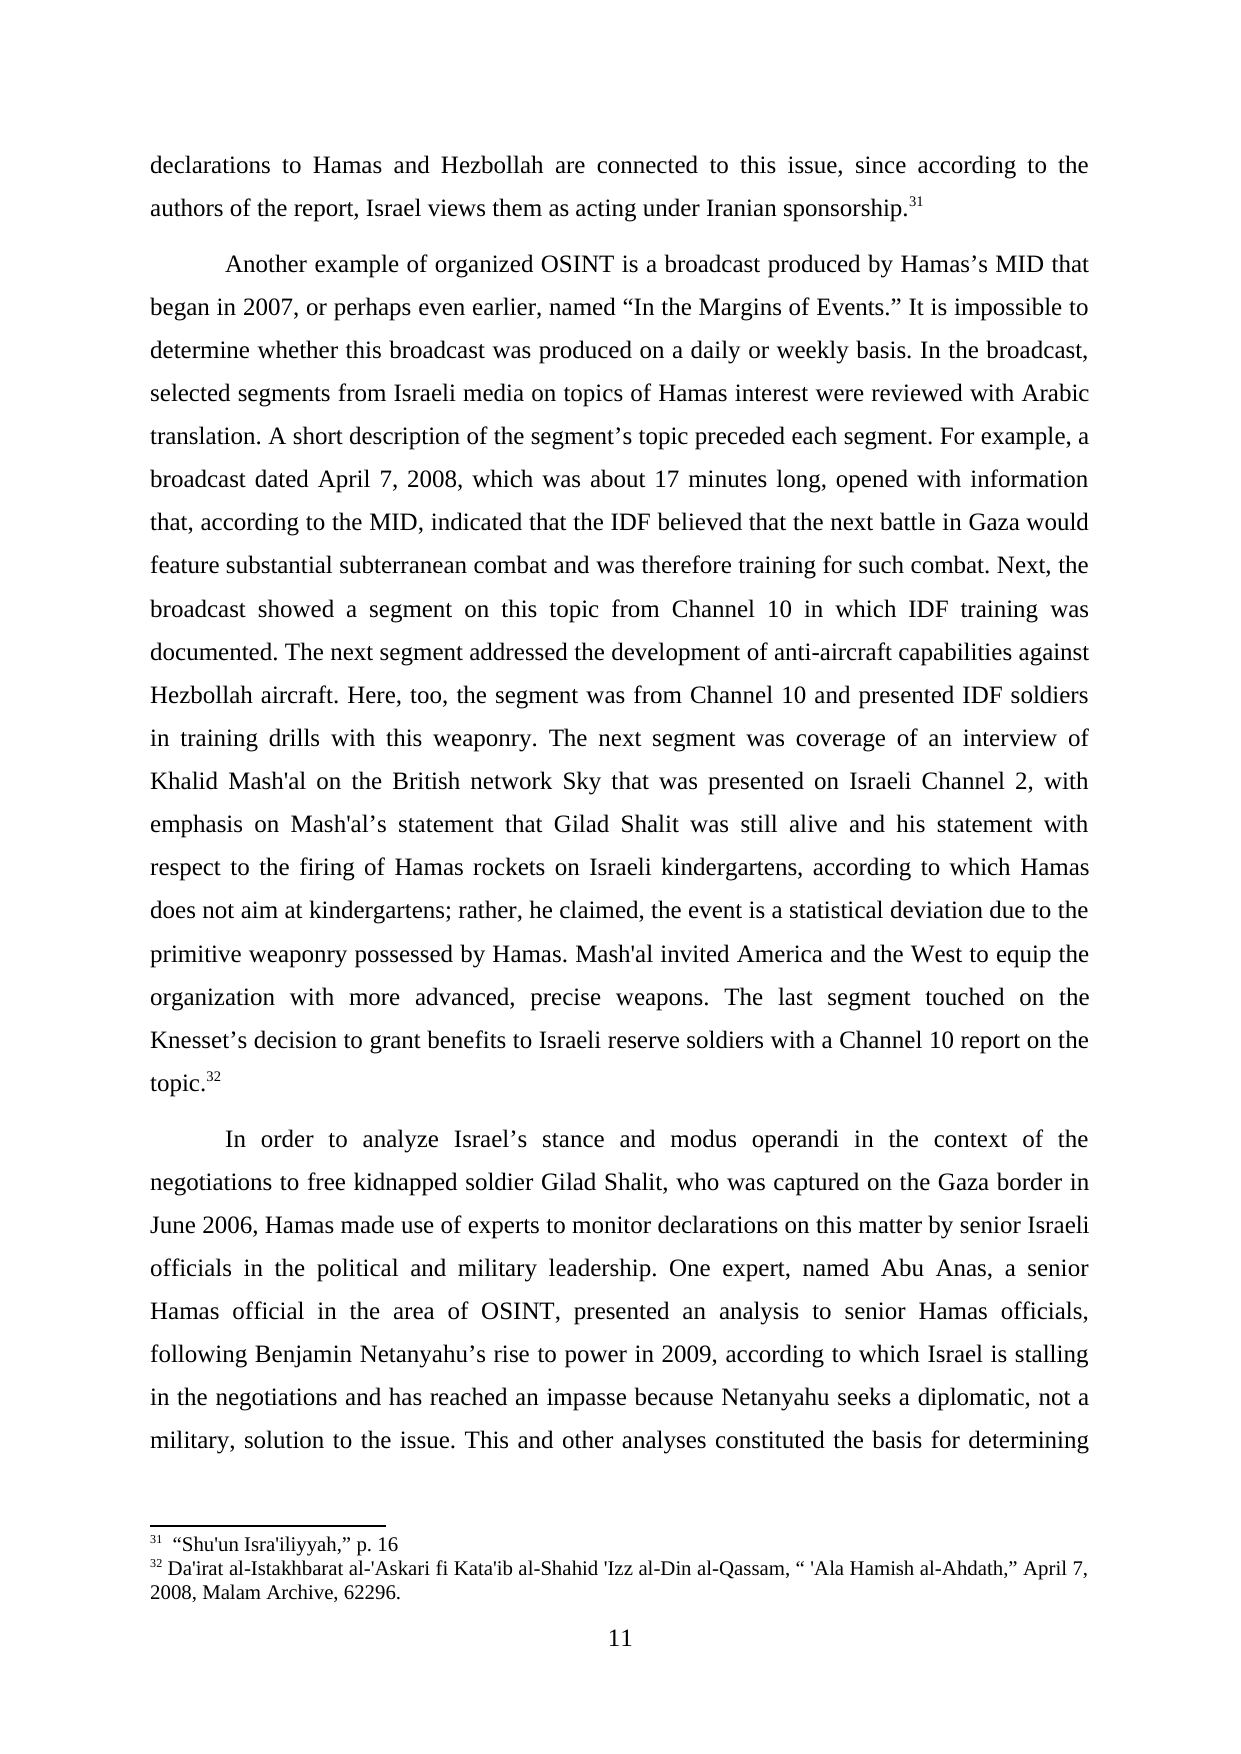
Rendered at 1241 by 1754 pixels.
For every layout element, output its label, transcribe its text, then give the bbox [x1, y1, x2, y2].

text Another example of organized OSINT is a broadcast produced by Hamas’s MID that began in 2007, or perhaps even earlier, named “In the Margins of Events.” It is impossible to determine whether this broadcast was produced on a daily or weekly basis. In the broadcast, selected segments from Israeli media on topics of Hamas interest were reviewed with Arabic translation. A short description of the segment’s topic preceded each segment. For example, a broadcast dated April 7, 2008, which was about 17 minutes long, opened with information that, according to the MID, indicated that the IDF believed that the next battle in Gaza would feature substantial subterranean combat and was therefore training for such combat. Next, the broadcast showed a segment on this topic from Channel 10 in which IDF training was documented. The next segment addressed the development of anti-aircraft capabilities against Hezbollah aircraft. Here, too, the segment was from Channel 10 and presented IDF soldiers in training drills with this weaponry. The next segment was coverage of an interview of Khalid Mash'al on the British network Sky that was presented on Israeli Channel 2, with emphasis on Mash'al’s statement that Gilad Shalit was still alive and his statement with respect to the firing of Hamas rockets on Israeli kindergartens, according to which Hamas does not aim at kindergartens; rather, he claimed, the event is a statistical deviation due to the primitive weaponry possessed by Hamas. Mash'al invited America and the West to equip the organization with more advanced, precise weapons. The last segment touched on the Knesset’s decision to grant benefits to Israeli reserve soldiers with a Channel 10 report on the topic. [150, 249, 1090, 1097]
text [150, 1124, 1090, 1454]
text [150, 150, 1090, 222]
